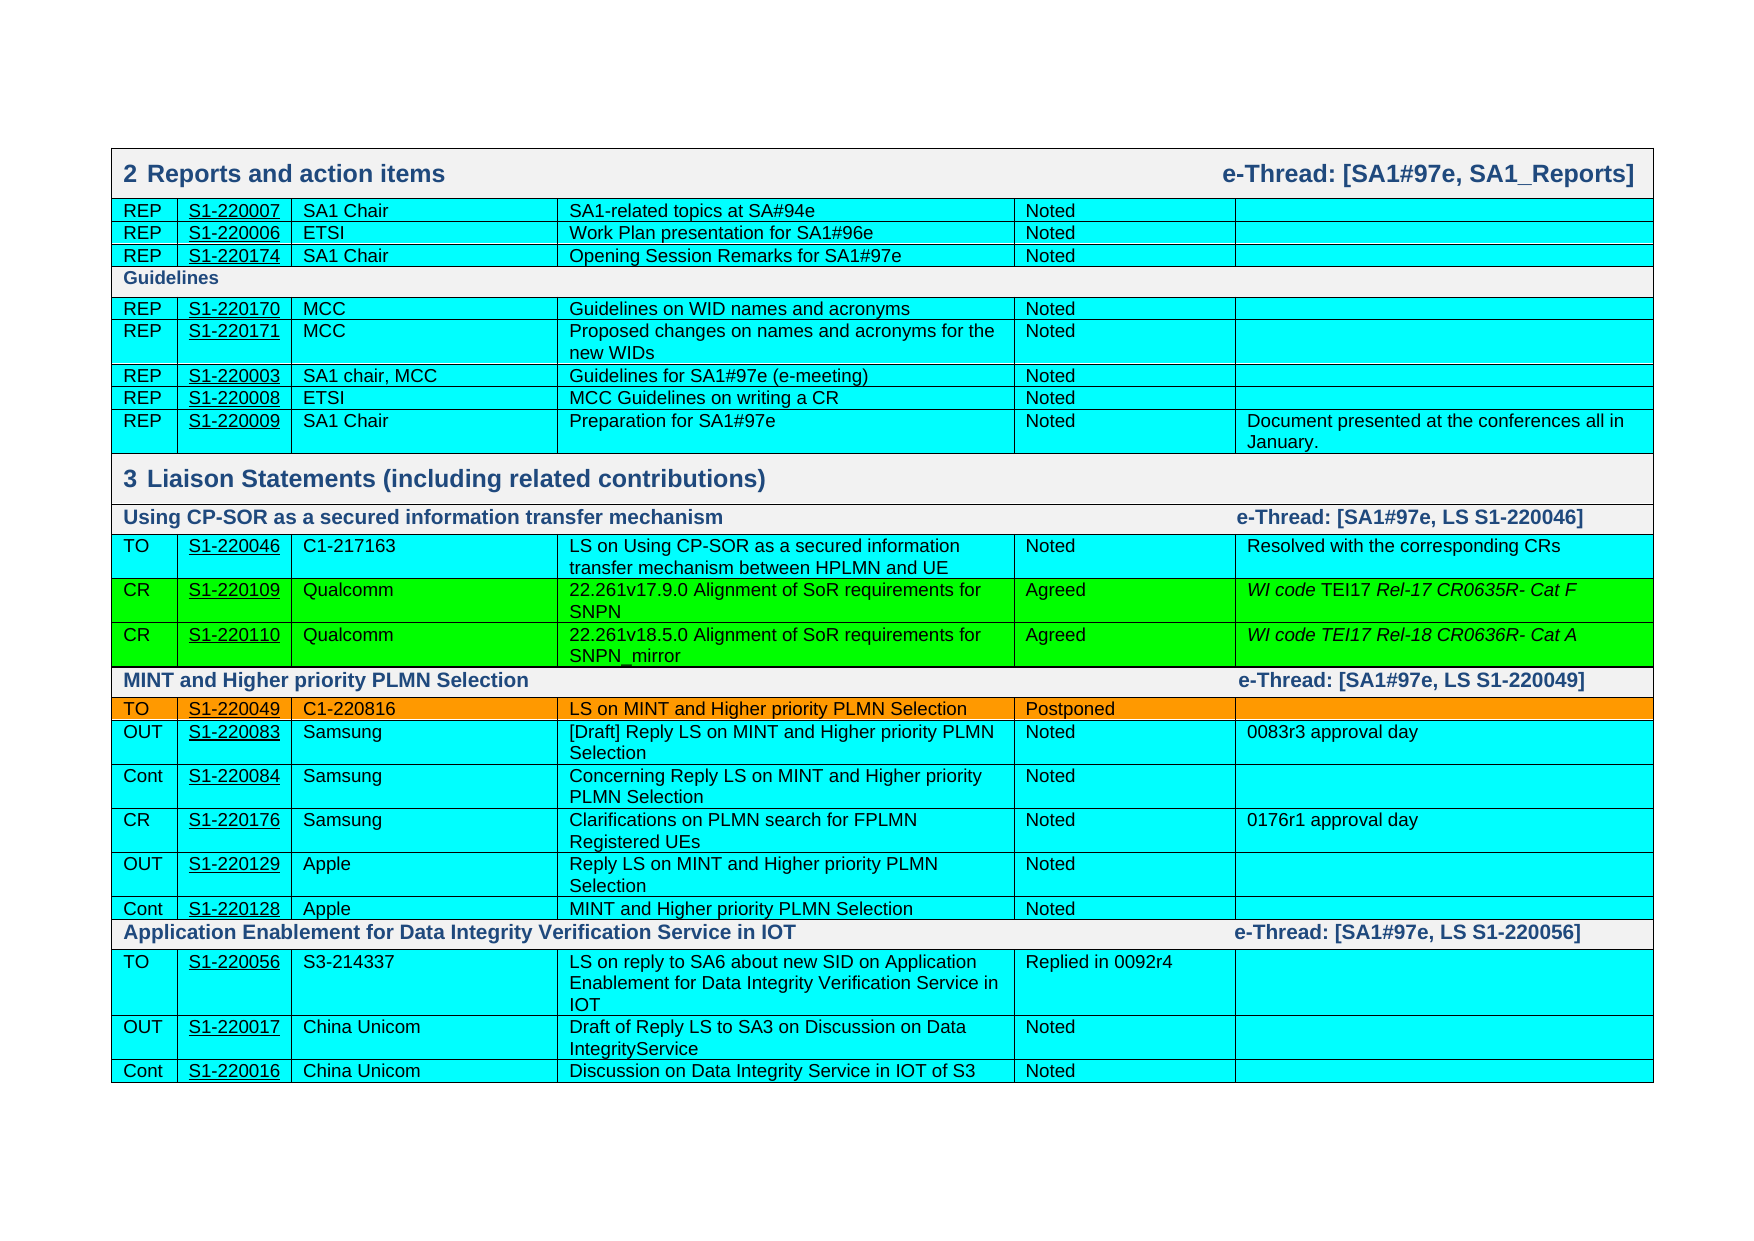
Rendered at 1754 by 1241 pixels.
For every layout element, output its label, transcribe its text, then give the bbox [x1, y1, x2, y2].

table_cell REP [112, 245, 177, 266]
table_cell [1236, 853, 1653, 896]
table_cell MCC Guidelines on writing a CR [558, 387, 1014, 409]
table_cell C1-217163 [292, 535, 557, 578]
table_cell S1-220006 [178, 222, 291, 243]
table_cell CR [112, 623, 177, 666]
table_cell S1-220110 [178, 623, 291, 666]
table_cell Noted [1015, 853, 1235, 896]
table_cell Cont [112, 897, 177, 919]
table_cell Noted [1015, 809, 1235, 852]
table_cell S1-220016 [178, 1060, 291, 1082]
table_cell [558, 1060, 1014, 1082]
table_cell S1-220007 [178, 199, 291, 221]
table_cell S1-220049 [178, 698, 291, 719]
table_cell S1-220083 [178, 721, 291, 764]
table_cell SA1-related topics at SA#94e [558, 199, 1014, 221]
table_cell LS on reply to SA6 about new SID on Application Enablement for Data Integrity Verification Service in IOT [558, 950, 1014, 1015]
table_cell S1-220008 [178, 387, 291, 409]
table_cell ETSI [292, 222, 557, 243]
table_cell SA1 Chair [292, 410, 557, 453]
table_cell REP [112, 222, 177, 243]
table_cell REP [112, 365, 177, 386]
table_cell Work Plan presentation for SA1#96e [558, 222, 1014, 243]
table_cell Guidelines [112, 267, 1653, 297]
table_cell Noted [1015, 535, 1235, 578]
table_cell China Unicom [292, 1016, 557, 1059]
table_cell Noted [1015, 199, 1235, 221]
table_cell Noted [1015, 1060, 1235, 1082]
table_cell Noted [1015, 245, 1235, 266]
table_cell Agreed [1015, 623, 1235, 666]
table_cell [1236, 365, 1653, 386]
table_cell [1236, 298, 1653, 319]
table_cell [1236, 199, 1653, 221]
table_cell China Unicom [292, 1060, 557, 1082]
table_cell Samsung [292, 809, 557, 852]
table_cell Replied in 0092r4 [1015, 950, 1235, 1015]
table_cell REP [112, 387, 177, 409]
table_cell Using CP-SOR as a secured information transfer mechanism e-Thread: [SA1#97e, LS S1-220046] [112, 505, 1653, 534]
table_cell SA1 Chair [292, 245, 557, 266]
table_cell S1-220176 [178, 809, 291, 852]
table_cell S1-220109 [178, 579, 291, 622]
table_cell Noted [1015, 222, 1235, 243]
table_cell OUT [112, 1016, 177, 1059]
table_cell S1-220174 [178, 245, 291, 266]
table_cell Guidelines for SA1#97e (e-meeting) [558, 365, 1014, 386]
table_cell Application Enablement for Data Integrity Verification Service in IOT e-Thread: [SA1#97e, LS S1-220056] [112, 920, 1653, 949]
table_cell Guidelines on WID names and acronyms [558, 298, 1014, 319]
table_cell S1-220129 [178, 853, 291, 896]
table_cell REP [112, 320, 177, 363]
table_cell S1-220046 [178, 535, 291, 578]
table_cell Agreed [1015, 579, 1235, 622]
table_cell REP [112, 410, 177, 453]
table_cell OUT [112, 853, 177, 896]
table_cell [1236, 698, 1653, 719]
table_cell S1-220003 [178, 365, 291, 386]
table_cell [1236, 245, 1653, 266]
table_cell Reply LS on MINT and Higher priority PLMN Selection [558, 853, 1014, 896]
table_cell ETSI [292, 387, 557, 409]
table_cell MINT and Higher priority PLMN Selection e-Thread: [SA1#97e, LS S1-220049] [112, 668, 1653, 697]
table_cell [1236, 387, 1653, 409]
table_cell MINT and Higher priority PLMN Selection [558, 897, 1014, 919]
table_cell S1-220170 [178, 298, 291, 319]
table_cell Liaison Statements (including related contributions) [112, 454, 1653, 503]
table_cell S1-220056 [178, 950, 291, 1015]
table_cell S1-220017 [178, 1016, 291, 1059]
table_cell OUT [112, 721, 177, 764]
table_cell Noted [1015, 410, 1235, 453]
table_cell Preparation for SA1#97e [558, 410, 1014, 453]
table_cell CR [112, 579, 177, 622]
table_cell [1236, 1060, 1653, 1082]
table_cell Cont [112, 765, 177, 808]
table_cell C1-220816 [292, 698, 557, 719]
table_cell Samsung [292, 765, 557, 808]
table_cell MCC [292, 298, 557, 319]
table_cell 0083r3 approval day [1236, 721, 1653, 764]
table_cell TO [112, 698, 177, 719]
table_cell S1-220171 [178, 320, 291, 363]
table_cell [1236, 897, 1653, 919]
table_cell TO [112, 535, 177, 578]
table_cell Clarifications on PLMN search for FPLMN Registered UEs [558, 809, 1014, 852]
table_cell 22.261v17.9.0 Alignment of SoR requirements for SNPN [558, 579, 1014, 622]
table_cell 0176r1 approval day [1236, 809, 1653, 852]
table_cell CR [112, 809, 177, 852]
table_cell S1-220128 [178, 897, 291, 919]
table_cell Noted [1015, 320, 1235, 363]
table_cell 22.261v18.5.0 Alignment of SoR requirements for SNPN_mirror [558, 623, 1014, 666]
table_cell Proposed changes on names and acronyms for the new WIDs [558, 320, 1014, 363]
table_cell [1236, 950, 1653, 1015]
table_cell S3-214337 [292, 950, 557, 1015]
table_cell Noted [1015, 365, 1235, 386]
table_cell Cont [112, 1060, 177, 1082]
table_cell S1-220084 [178, 765, 291, 808]
table_cell [1236, 320, 1653, 363]
table_cell Resolved with the corresponding CRs [1236, 535, 1653, 578]
table_cell Noted [1015, 765, 1235, 808]
table_cell MCC [292, 320, 557, 363]
table_cell Concerning Reply LS on MINT and Higher priority PLMN Selection [558, 765, 1014, 808]
table_cell Samsung [292, 721, 557, 764]
table_cell Reports and action items e-Thread: [SA1#97e, SA1_Reports] [112, 149, 1653, 198]
table_cell Document presented at the conferences all in January. [1236, 410, 1653, 453]
table_cell [1236, 1016, 1653, 1059]
table_cell [Draft] Reply LS on MINT and Higher priority PLMN Selection [558, 721, 1014, 764]
table_cell Noted [1015, 298, 1235, 319]
table_cell Noted [1015, 897, 1235, 919]
table_cell [1236, 765, 1653, 808]
table_cell Qualcomm [292, 623, 557, 666]
table_cell Opening Session Remarks for SA1#97e [558, 245, 1014, 266]
table_cell Noted [1015, 387, 1235, 409]
table_cell WI code TEI17 Rel-18 CR0636R- Cat A [1236, 623, 1653, 666]
table_cell Noted [1015, 721, 1235, 764]
table_cell Apple [292, 853, 557, 896]
table_cell SA1 Chair [292, 199, 557, 221]
table_cell WI code Rel-17 CR0635R- Cat F [1236, 579, 1653, 622]
table_cell Postponed [1015, 698, 1235, 719]
table_cell LS on Using CP-SOR as a secured information transfer mechanism between HPLMN and UE [558, 535, 1014, 578]
table_cell REP [112, 298, 177, 319]
table_cell REP [112, 199, 177, 221]
table_cell [1236, 222, 1653, 243]
table_cell Qualcomm [292, 579, 557, 622]
table_cell Noted [1015, 1016, 1235, 1059]
table_cell S1-220009 [178, 410, 291, 453]
table_cell Apple [292, 897, 557, 919]
table_cell SA1 chair, MCC [292, 365, 557, 386]
table_cell TO [112, 950, 177, 1015]
table_cell Draft of Reply LS to SA3 on Discussion on Data IntegrityService [558, 1016, 1014, 1059]
table_cell LS on MINT and Higher priority PLMN Selection [558, 698, 1014, 719]
